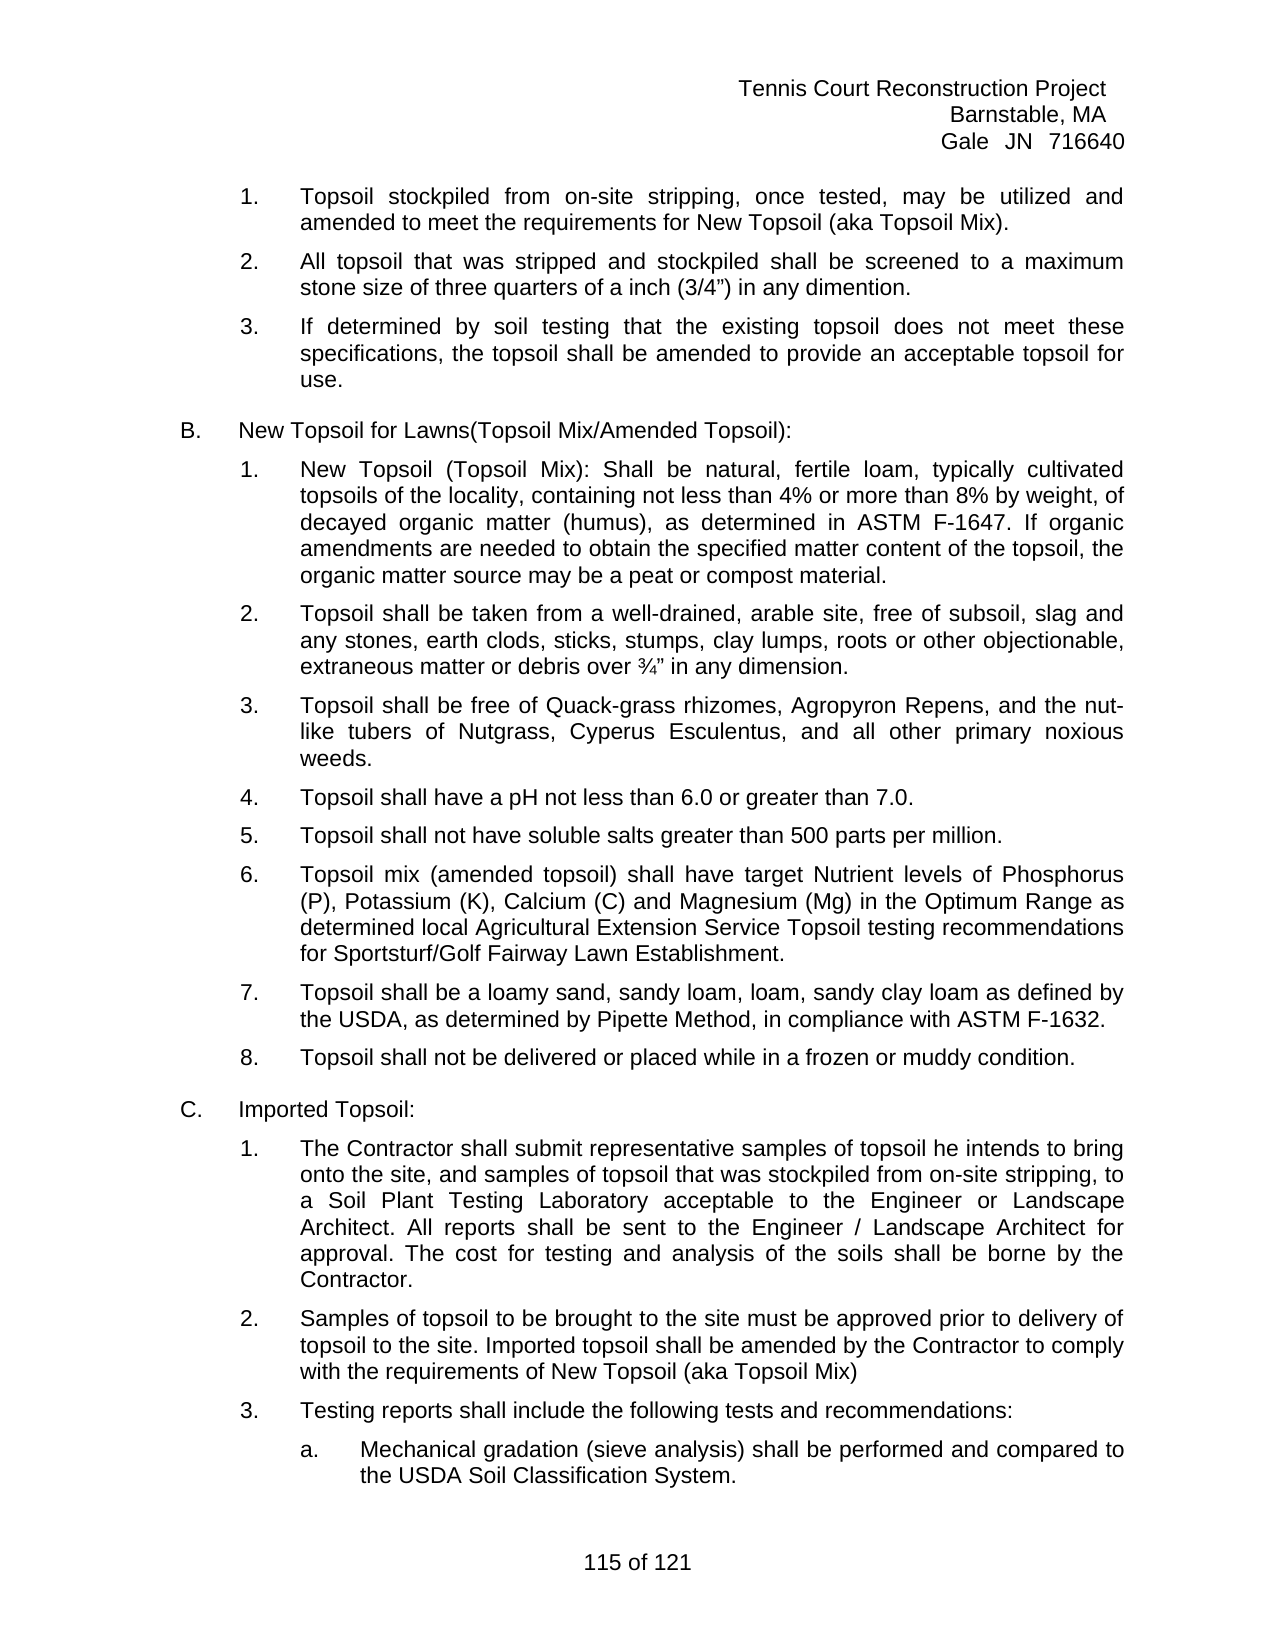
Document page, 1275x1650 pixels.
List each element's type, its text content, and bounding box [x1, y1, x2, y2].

text Topsoil shall be a loamy sand, sandy loam, loam, sandy clay loam as defined by the USDA, as determined by Pipette Method, in compliance with ASTM F-1632. [240, 979, 1125, 1032]
text Topsoil shall not have soluble salts greater than 500 parts per million. [240, 822, 1125, 849]
text Topsoil shall be free of Quack-grass rhizomes, Agropyron Repens, and the nut-like tubers of Nutgrass, Cyperus Esculentus, and all other primary noxious weeds. [240, 692, 1125, 771]
text Topsoil shall not be delivered or placed while in a frozen or muddy condition. [240, 1044, 1125, 1071]
text Samples of topsoil to be brought to the site must be approved prior to delivery of topsoil to the site. Imported topsoil shall be amended by the Contractor to comply with the requirements of New Topsoil (aka Topsoil Mix) [240, 1305, 1125, 1384]
text Topsoil shall have a pH not less than 6.0 or greater than 7.0. [240, 783, 1125, 810]
text If determined by soil testing that the existing topsoil does not meet these specifications, the topsoil shall be amended to provide an acceptable topsoil for use. [240, 313, 1125, 392]
text The Contractor shall submit representative samples of topsoil he intends to bring onto the site, and samples of topsoil that was stockpiled from on-site stripping, to a Soil Plant Testing Laboratory acceptable to the Engineer or Landscape Architect. All reports shall be sent to the Engineer / Landscape Architect for approval. The cost for testing and analysis of the soils shall be borne by the Contractor. [240, 1134, 1125, 1293]
text New Topsoil for Lawns(Topsoil Mix/Amended Topsoil): [180, 417, 1125, 444]
text Topsoil mix (amended topsoil) shall have target Nutrient levels of Phosphorus (P), Potassium (K), Calcium (C) and Magnesium (Mg) in the Optimum Range as determined local Agricultural Extension Service Topsoil testing recommendations for Sportsturf/Golf Fairway Lawn Establishment. [240, 861, 1125, 967]
text New Topsoil (Topsoil Mix): Shall be natural, fertile loam, typically cultivated topsoils of the locality, containing not less than 4% or more than 8% by weight, of decayed organic matter (humus), as determined in ASTM F-1647. If organic amendments are needed to obtain the specified matter content of the topsoil, the organic matter source may be a peat or compost material. [240, 456, 1125, 588]
text Testing reports shall include the following tests and recommendations: [240, 1397, 1125, 1423]
text Topsoil shall be taken from a well-drained, arable site, free of subsoil, slag and any stones, earth clods, sticks, stumps, clay lumps, roots or other objectionable, extraneous matter or debris over ¾” in any dimension. [240, 600, 1125, 679]
text All topsoil that was stripped and stockpiled shall be screened to a maximum stone size of three quarters of a inch (3/4”) in any dimention. [240, 248, 1125, 301]
text Mechanical gradation (sieve analysis) shall be performed and compared to the USDA Soil Classification System. [300, 1436, 1125, 1488]
text Imported Topsoil: [180, 1096, 1125, 1122]
text Topsoil stockpiled from on-site stripping, once tested, may be utilized and amended to meet the requirements for New Topsoil (aka Topsoil Mix). [240, 183, 1125, 236]
